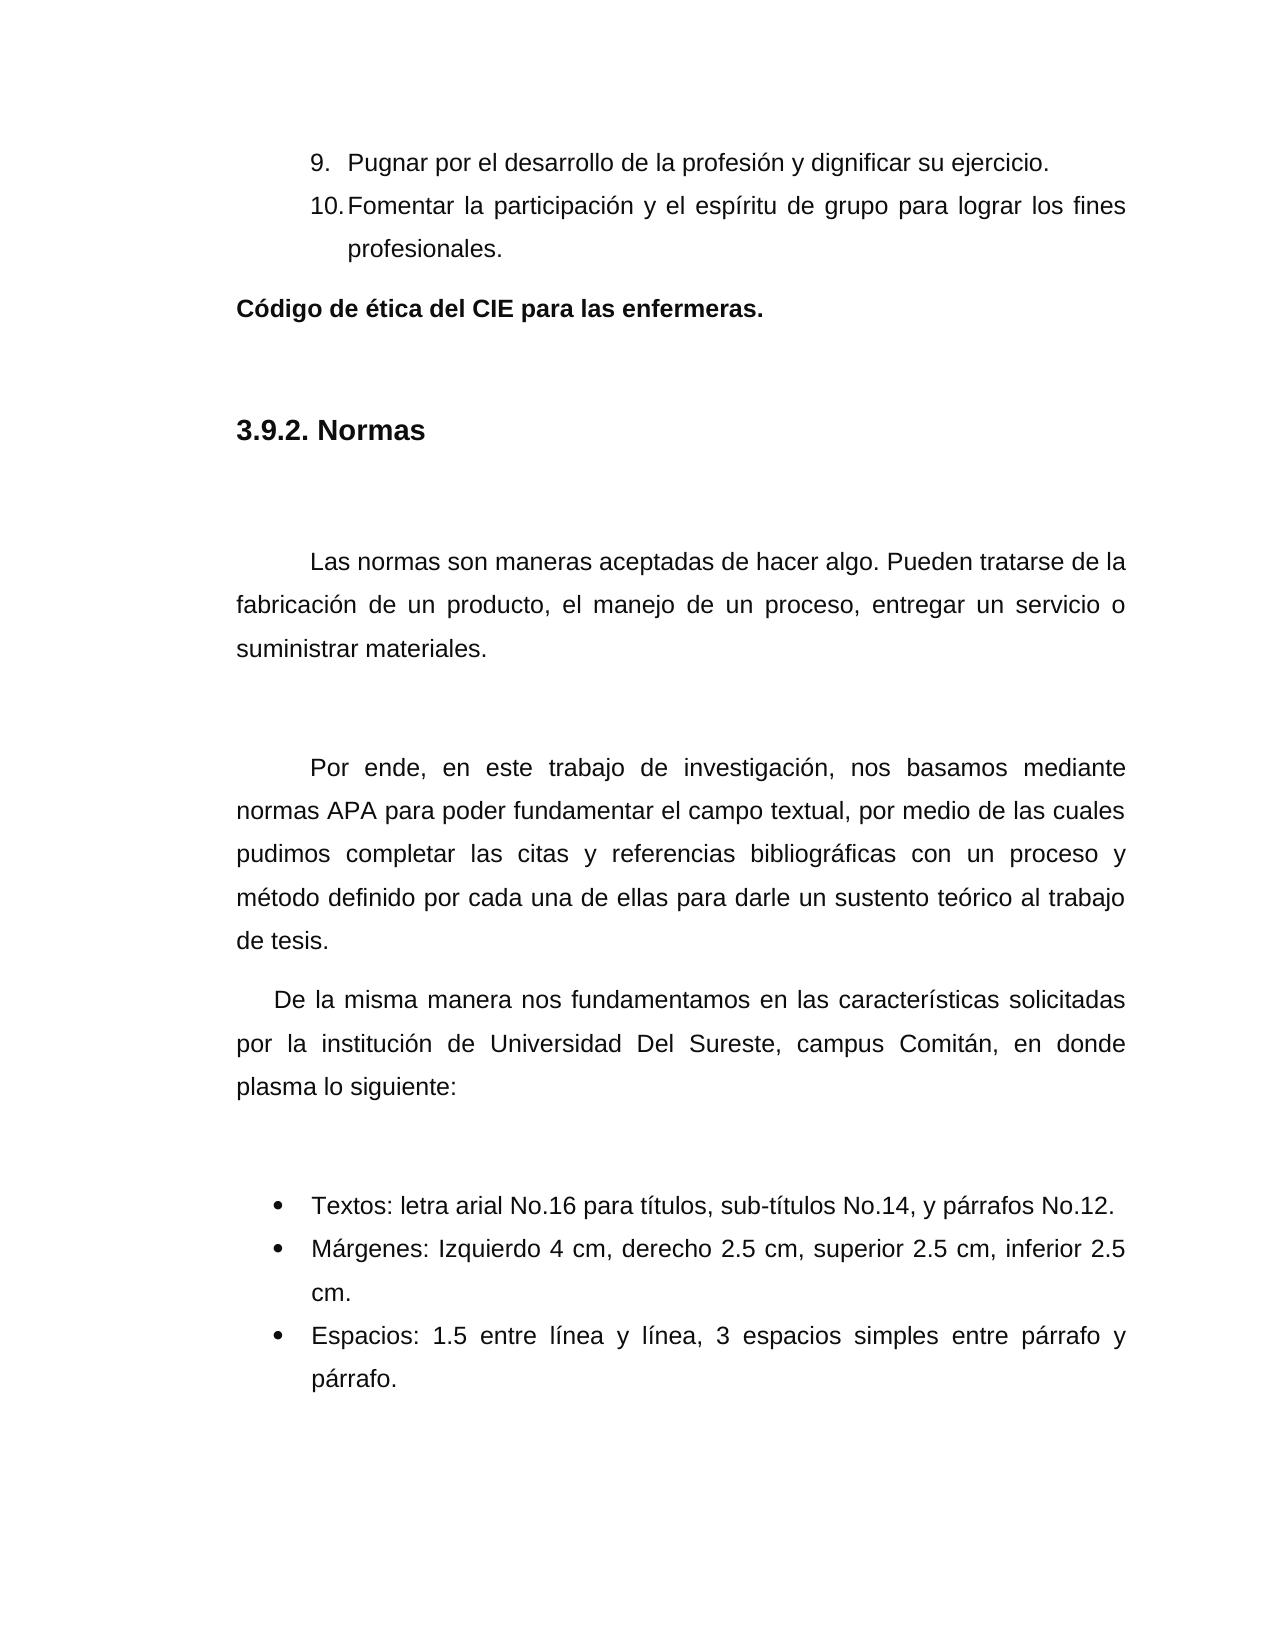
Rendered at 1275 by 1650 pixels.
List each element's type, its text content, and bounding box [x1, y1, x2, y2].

list Fomentar la participación y el espíritu de grupo para lograr los fines profesionales. [310, 191, 1127, 263]
text De la misma manera nos fundamentamos en las características solicitadas por la institución de Universidad Del Sureste, campus Comitán, en donde plasma lo siguiente: [236, 985, 1127, 1100]
text Las normas son maneras aceptadas de hacer algo. Pueden tratarse de la fabricación de un producto, el manejo de un proceso, entregar un servicio o suministrar materiales. [236, 547, 1127, 662]
list Márgenes: Izquierdo 4 cm, derecho 2.5 cm, superior 2.5 cm, inferior 2.5 cm. [274, 1234, 1127, 1306]
text Código de ética del CIE para las enfermeras. [236, 294, 1127, 322]
list Pugnar por el desarrollo de la profesión y dignificar su ejercicio. [310, 148, 1127, 176]
list Espacios: 1.5 entre línea y línea, 3 espacios simples entre párrafo y párrafo. [274, 1321, 1127, 1393]
text 3.9.2. Normas [236, 413, 1127, 447]
list Textos: letra arial No.16 para títulos, sub-títulos No.14, y párrafos No.12. [274, 1191, 1127, 1220]
text Por ende, en este trabajo de investigación, nos basamos mediante normas APA para poder fundamentar el campo textual, por medio de las cuales pudimos completar las citas y referencias bibliográficas con un proceso y método definido por cada una de ellas para darle un sustento teórico al trabajo de tesis. [236, 753, 1127, 954]
